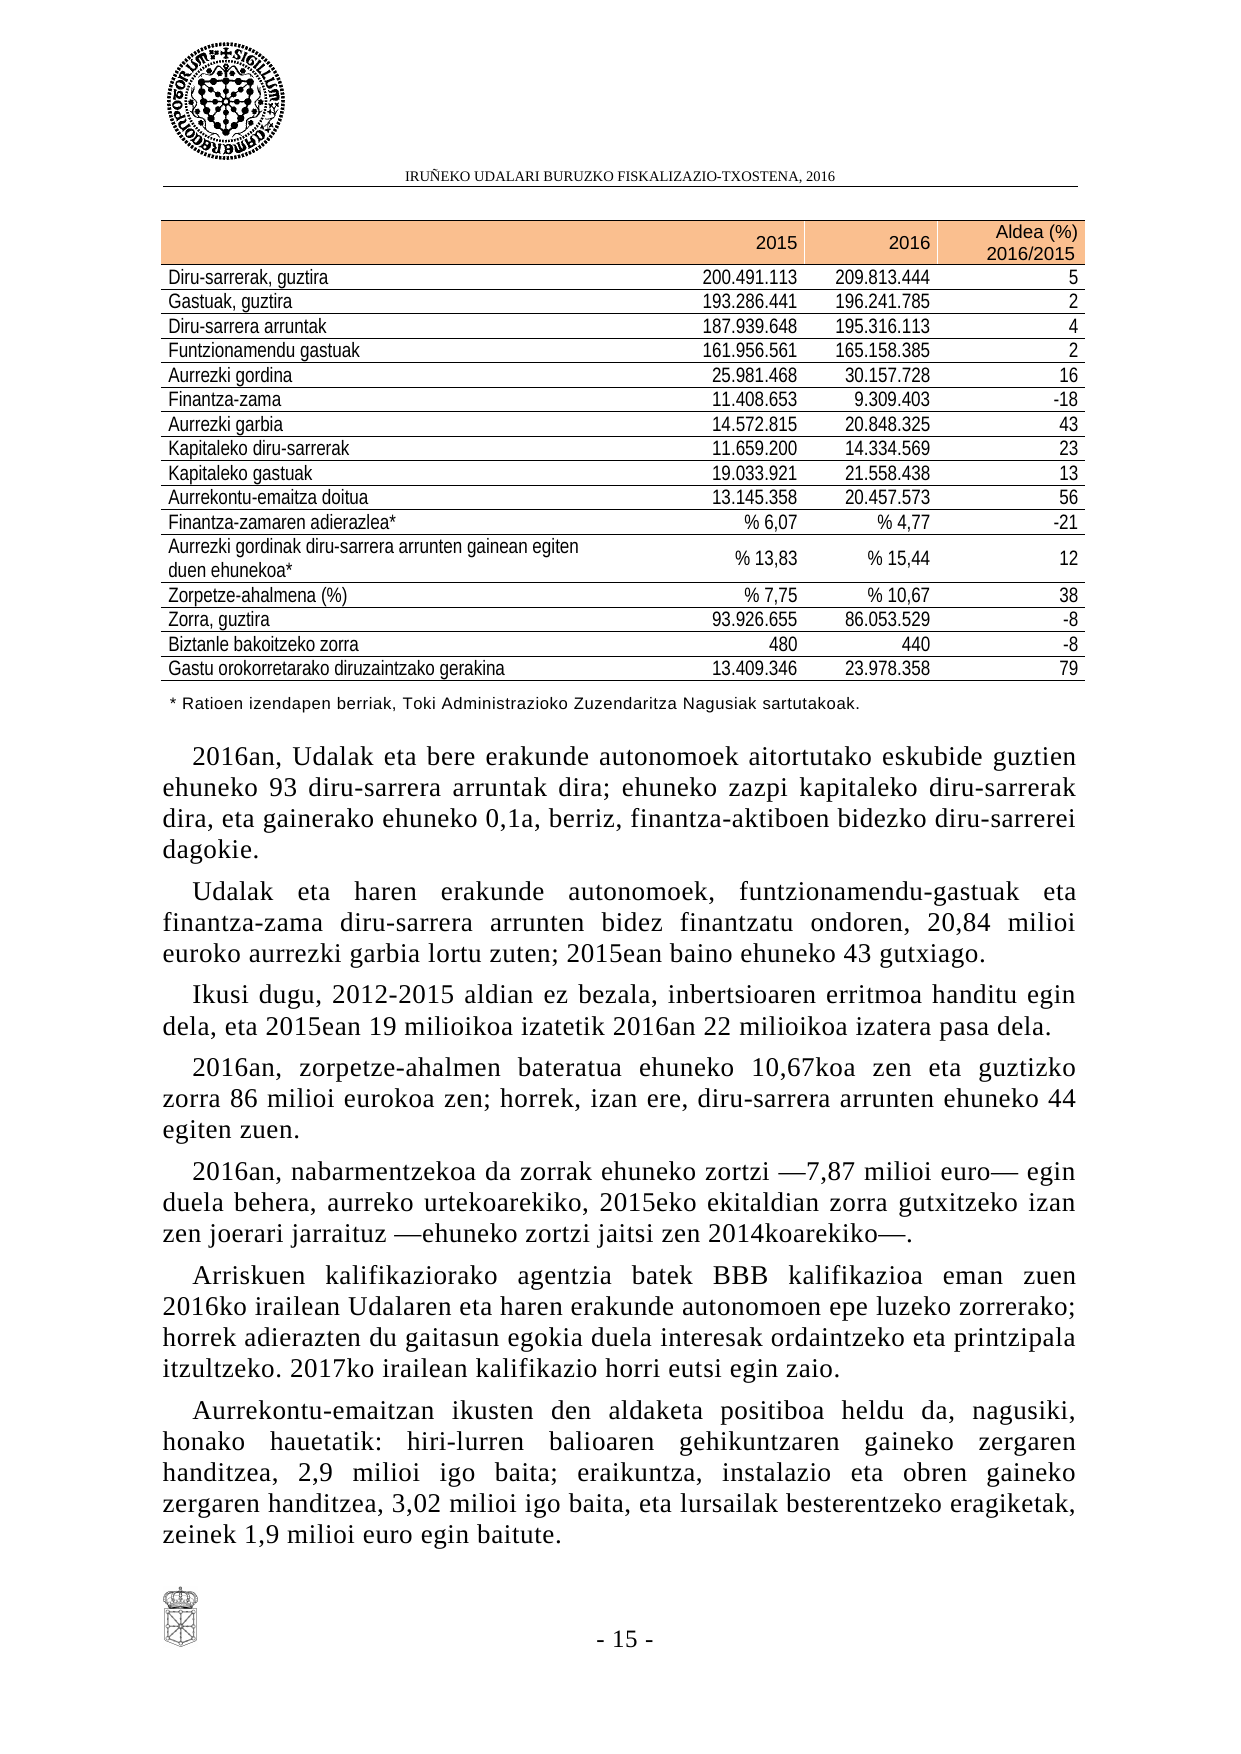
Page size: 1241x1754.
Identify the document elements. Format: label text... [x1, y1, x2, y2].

table_cell Biztanle bakoitzeko zorra [161, 632, 591, 656]
table_cell 13.409.346 [591, 657, 804, 680]
table_header [161, 221, 591, 264]
table_cell 93.926.655 [591, 608, 804, 631]
table_cell 11.659.200 [591, 437, 804, 460]
text 2016an, zorpetze-ahalmen bateratua ehuneko 10,67koa zen eta guztizko zorra 86 milioi eurokoa zen; horrek, izan ere, diru-sarrera arrunten ehuneko 44 egiten zuen. [162, 1051, 1078, 1145]
table_cell Diru-sarrera arruntak [161, 314, 591, 338]
table_cell 440 [805, 632, 937, 656]
table_cell Zorra, guztira [161, 608, 591, 631]
table_cell 86.053.529 [805, 608, 937, 631]
table_cell 4 [938, 314, 1085, 338]
table_cell 19.033.921 [591, 461, 804, 485]
table_cell 13.145.358 [591, 486, 804, 509]
table_cell 30.157.728 [805, 363, 937, 387]
table_cell Gastuak, guztira [161, 290, 591, 313]
table_cell 21.558.438 [805, 461, 937, 485]
table_cell 14.572.815 [591, 412, 804, 436]
table_cell 23.978.358 [805, 657, 937, 680]
table_cell 161.956.561 [591, 339, 804, 362]
table_cell Zorpetze-ahalmena (%) [161, 583, 591, 607]
table_cell 12 [938, 535, 1085, 582]
table_cell % 6,07 [591, 510, 804, 534]
table_cell % 15,44 [805, 535, 937, 582]
table_cell 480 [591, 632, 804, 656]
table_cell 16 [938, 363, 1085, 387]
table_cell 20.848.325 [805, 412, 937, 436]
table_cell 14.334.569 [805, 437, 937, 460]
table_cell 25.981.468 [591, 363, 804, 387]
table_cell 165.158.385 [805, 339, 937, 362]
table_cell -18 [938, 388, 1085, 411]
table_cell 13 [938, 461, 1085, 485]
table_cell 5 [938, 265, 1085, 289]
table_cell 11.408.653 [591, 388, 804, 411]
text Ikusi dugu, 2012-2015 aldian ez bezala, inbertsioaren erritmoa handitu egin dela, eta 2015ean 19 milioikoa izatetik 2016an 22 milioikoa izatera pasa dela. [162, 979, 1078, 1041]
table_cell 2 [938, 339, 1085, 362]
table_cell 79 [938, 657, 1085, 680]
table_cell 209.813.444 [805, 265, 937, 289]
table_cell Kapitaleko gastuak [161, 461, 591, 485]
table_cell Finantza-zamaren adierazlea* [161, 510, 591, 534]
table_cell 43 [938, 412, 1085, 436]
picture [162, 38, 289, 164]
table_cell Finantza-zama [161, 388, 591, 411]
text 2016an, Udalak eta bere erakunde autonomoek aitortutako eskubide guztien ehuneko 93 diru-sarrera arruntak dira; ehuneko zazpi kapitaleko diru-sarrerak dira, eta gainerako ehuneko 0,1a, berriz, finantza-aktiboen bidezko diru-sarrerei dagokie. [162, 740, 1078, 864]
table_cell Aurrezki garbia [161, 412, 591, 436]
table_cell 56 [938, 486, 1085, 509]
table_cell -8 [938, 608, 1085, 631]
table_cell 193.286.441 [591, 290, 804, 313]
table_cell 2 [938, 290, 1085, 313]
table_cell Aurrezki gordinak diru-sarrera arrunten gainean egiten duen ehunekoa* [161, 535, 591, 582]
table_cell 196.241.785 [805, 290, 937, 313]
table_cell -8 [938, 632, 1085, 656]
table_cell 200.491.113 [591, 265, 804, 289]
table_cell 23 [938, 437, 1085, 460]
table_cell Aurrekontu-emaitza doitua [161, 486, 591, 509]
table_cell % 4,77 [805, 510, 937, 534]
text Arriskuen kalifikaziorako agentzia batek BBB kalifikazioa eman zuen 2016ko irailean Udalaren eta haren erakunde autonomoen epe luzeko zorrerako; horrek adierazten du gaitasun egokia duela interesak ordaintzeko eta printzipala itzultzeko. 2017ko irailean kalifikazio horri eutsi egin zaio. [162, 1259, 1078, 1384]
table_cell Kapitaleko diru-sarrerak [161, 437, 591, 460]
table_cell 9.309.403 [805, 388, 937, 411]
picture [162, 1586, 199, 1648]
text 2016an, nabarmentzekoa da zorrak ehuneko zortzi —7,87 milioi euro— egin duela behera, aurreko urtekoarekiko, 2015eko ekitaldian zorra gutxitzeko izan zen joerari jarraituz —ehuneko zortzi jaitsi zen 2014koarekiko—. [162, 1155, 1078, 1249]
table_header Aldea (%) 2016/2015 [938, 221, 1085, 264]
table_cell Gastu orokorretarako diruzaintzako gerakina [161, 657, 591, 680]
table_cell 20.457.573 [805, 486, 937, 509]
table_cell Diru-sarrerak, guztira [161, 265, 591, 289]
table_cell 38 [938, 583, 1085, 607]
text * Ratioen izendapen berriak, Toki Administrazioko Zuzendaritza Nagusiak sartutakoak. [162, 693, 1078, 713]
table_cell % 10,67 [805, 583, 937, 607]
table_cell Funtzionamendu gastuak [161, 339, 591, 362]
table_cell % 7,75 [591, 583, 804, 607]
text Udalak eta haren erakunde autonomoek, funtzionamendu-gastuak eta finantza-zama diru-sarrera arrunten bidez finantzatu ondoren, 20,84 milioi euroko aurrezki garbia lortu zuten; 2015ean baino ehuneko 43 gutxiago. [162, 875, 1078, 968]
table_header 2015 [591, 221, 804, 264]
table_cell 187.939.648 [591, 314, 804, 338]
table_cell -21 [938, 510, 1085, 534]
table_cell Aurrezki gordina [161, 363, 591, 387]
table_header 2016 [805, 221, 937, 264]
text Aurrekontu-emaitzan ikusten den aldaketa positiboa heldu da, nagusiki, honako hauetatik: hiri-lurren balioaren gehikuntzaren gaineko zergaren handitzea, 2,9 milioi igo baita; eraikuntza, instalazio eta obren gaineko zergaren handitzea, 3,02 milioi igo baita, eta lursailak besterentzeko eragiketak, zeinek 1,9 milioi euro egin baitute. [162, 1394, 1078, 1550]
table_cell 195.316.113 [805, 314, 937, 338]
table_cell % 13,83 [591, 535, 804, 582]
